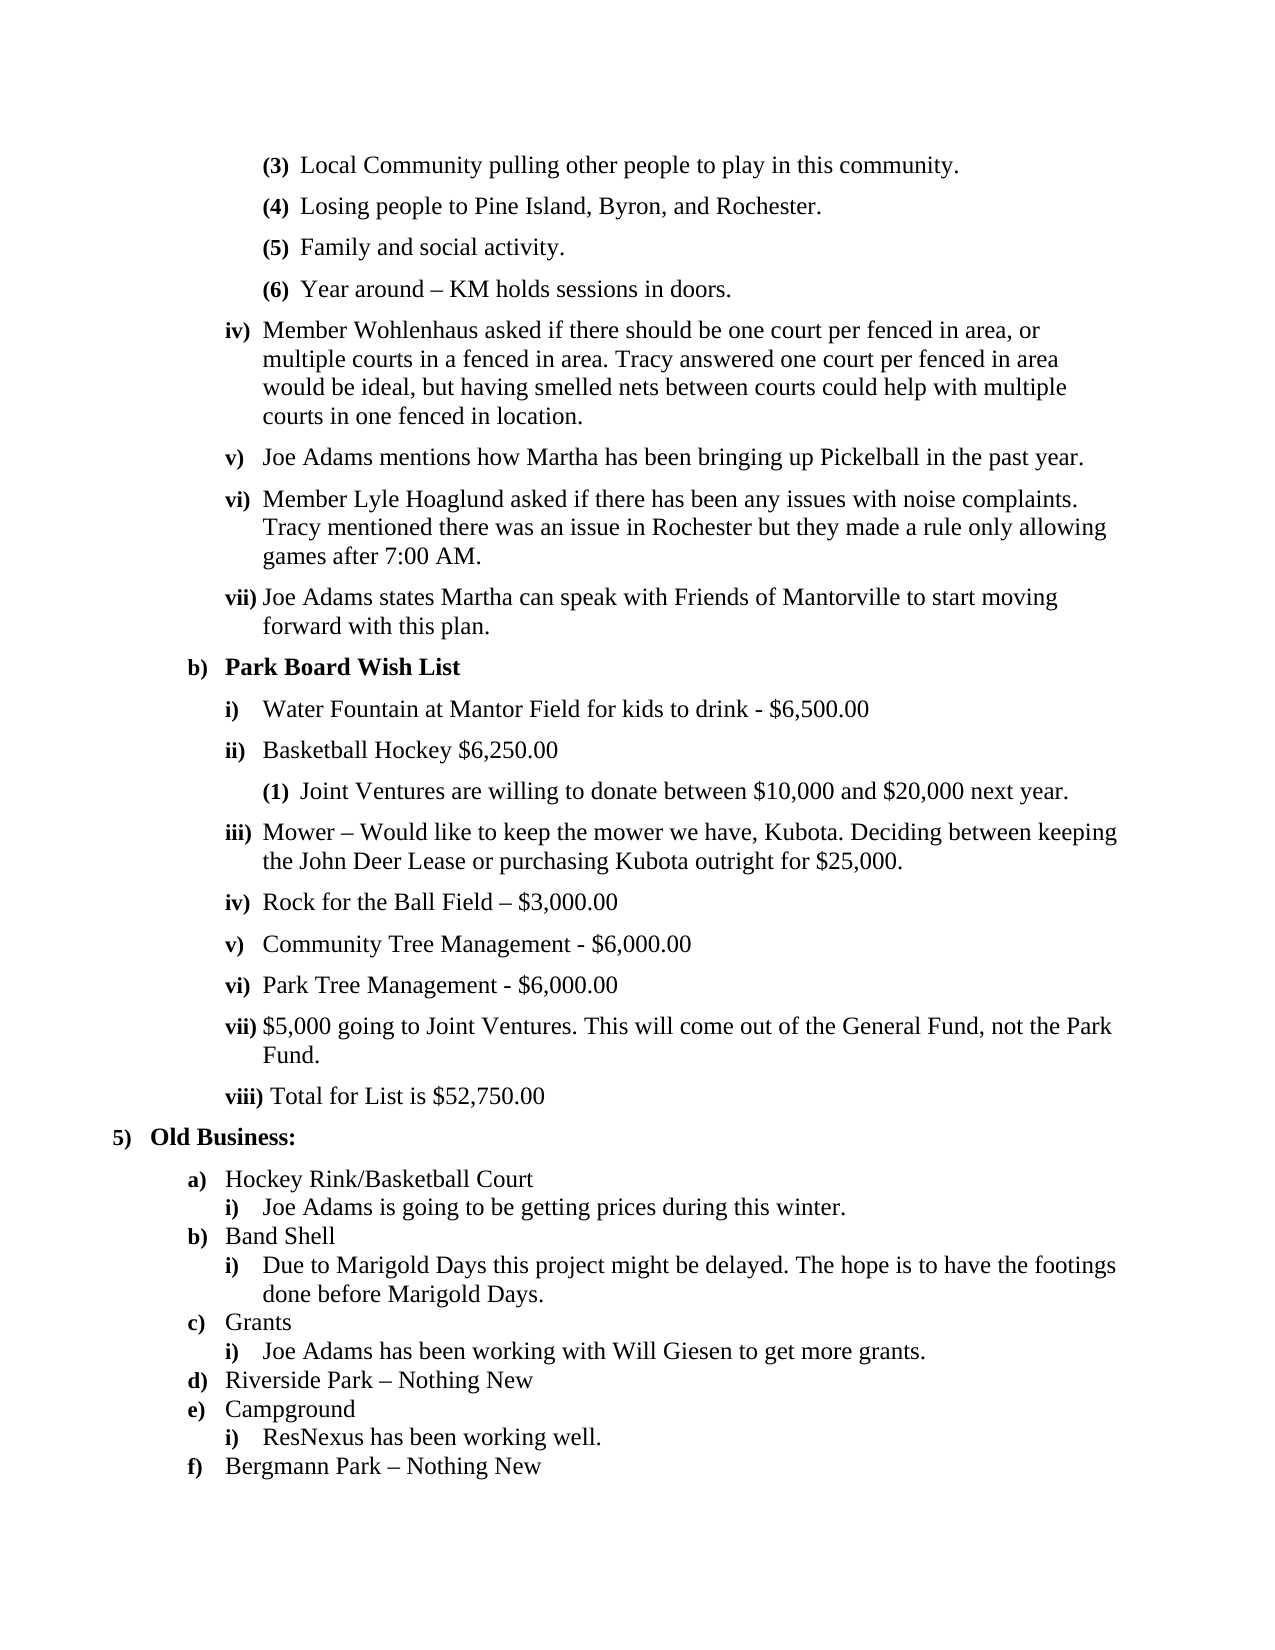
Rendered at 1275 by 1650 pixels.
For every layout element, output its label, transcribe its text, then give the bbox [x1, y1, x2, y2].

list Hockey Rink/Basketball Court [187, 1164, 1125, 1192]
list Local Community pulling other people to play in this community. [262, 150, 1125, 179]
list Rock for the Ball Field – $3,000.00 [225, 887, 1125, 916]
list Year around – KM holds sessions in doors. [262, 274, 1125, 302]
list Mower – Would like to keep the mower we have, Kubota. Deciding between keeping the John Deer Lease or purchasing Kubota outright for $25,000. [225, 817, 1125, 875]
list Community Tree Management - $6,000.00 [225, 929, 1125, 957]
list Riverside Park – Nothing New [187, 1365, 1125, 1394]
list Basketball Hockey $6,250.00 [225, 735, 1125, 764]
list Water Fountain at Mantor Field for kids to drink - $6,500.00 [225, 694, 1125, 722]
list Joe Adams mentions how Martha has been bringing up Pickelball in the past year. [225, 442, 1125, 471]
list Losing people to Pine Island, Byron, and Rochester. [262, 191, 1125, 220]
list Joint Ventures are willing to donate between $10,000 and $20,000 next year. [262, 776, 1125, 805]
list Due to Marigold Days this project might be delayed. The hope is to have the footings done before Marigold Days. [225, 1250, 1125, 1307]
list Family and social activity. [262, 232, 1125, 261]
list Joe Adams states Martha can speak with Friends of Mantorville to start moving forward with this plan. [225, 582, 1125, 640]
list Member Wohlenhaus asked if there should be one court per fenced in area, or multiple courts in a fenced in area. Tracy answered one court per fenced in area would be ideal, but having smelled nets between courts could help with multiple courts in one fenced in location. [225, 315, 1125, 430]
list Total for List is $52,750.00 [225, 1081, 1125, 1110]
list Campground [187, 1394, 1125, 1422]
list Park Board Wish List [187, 652, 1125, 681]
list ResNexus has been working well. [225, 1422, 1125, 1451]
list Joe Adams is going to be getting prices during this winter. [225, 1192, 1125, 1221]
list Grants [187, 1307, 1125, 1336]
list Member Lyle Hoaglund asked if there has been any issues with noise complaints. Tracy mentioned there was an issue in Rochester but they made a rule only allowing games after 7:00 AM. [225, 484, 1125, 570]
list Bergmann Park – Nothing New [187, 1451, 1125, 1480]
list $5,000 going to Joint Ventures. This will come out of the General Fund, not the Park Fund. [225, 1011, 1125, 1069]
list Park Tree Management - $6,000.00 [225, 970, 1125, 999]
list Band Shell [187, 1221, 1125, 1250]
list Old Business: [112, 1122, 1125, 1151]
list Joe Adams has been working with Will Giesen to get more grants. [225, 1336, 1125, 1365]
